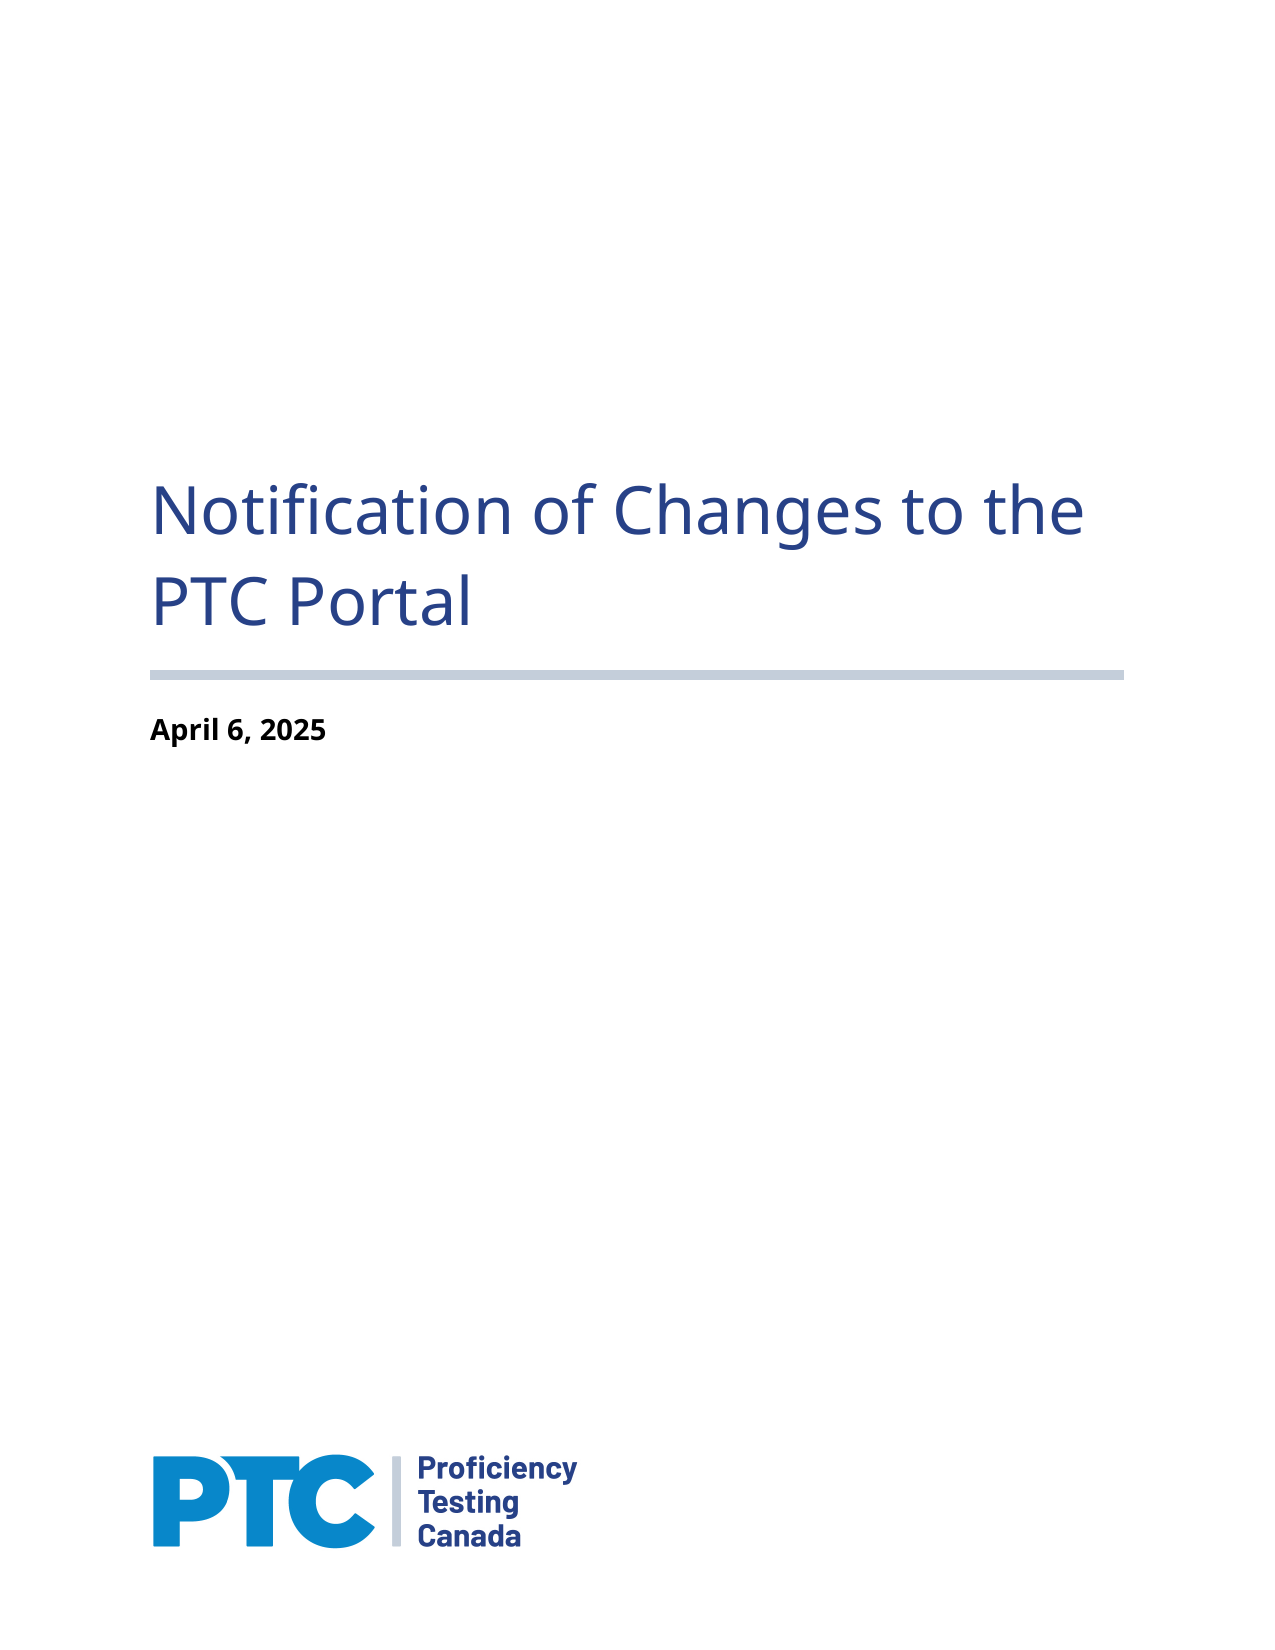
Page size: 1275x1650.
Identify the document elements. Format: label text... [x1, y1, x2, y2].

picture [150, 1426, 582, 1577]
table_header April 6, 2025 [150, 680, 1124, 749]
title Notification of Changes to the PTC Portal [150, 463, 1125, 645]
